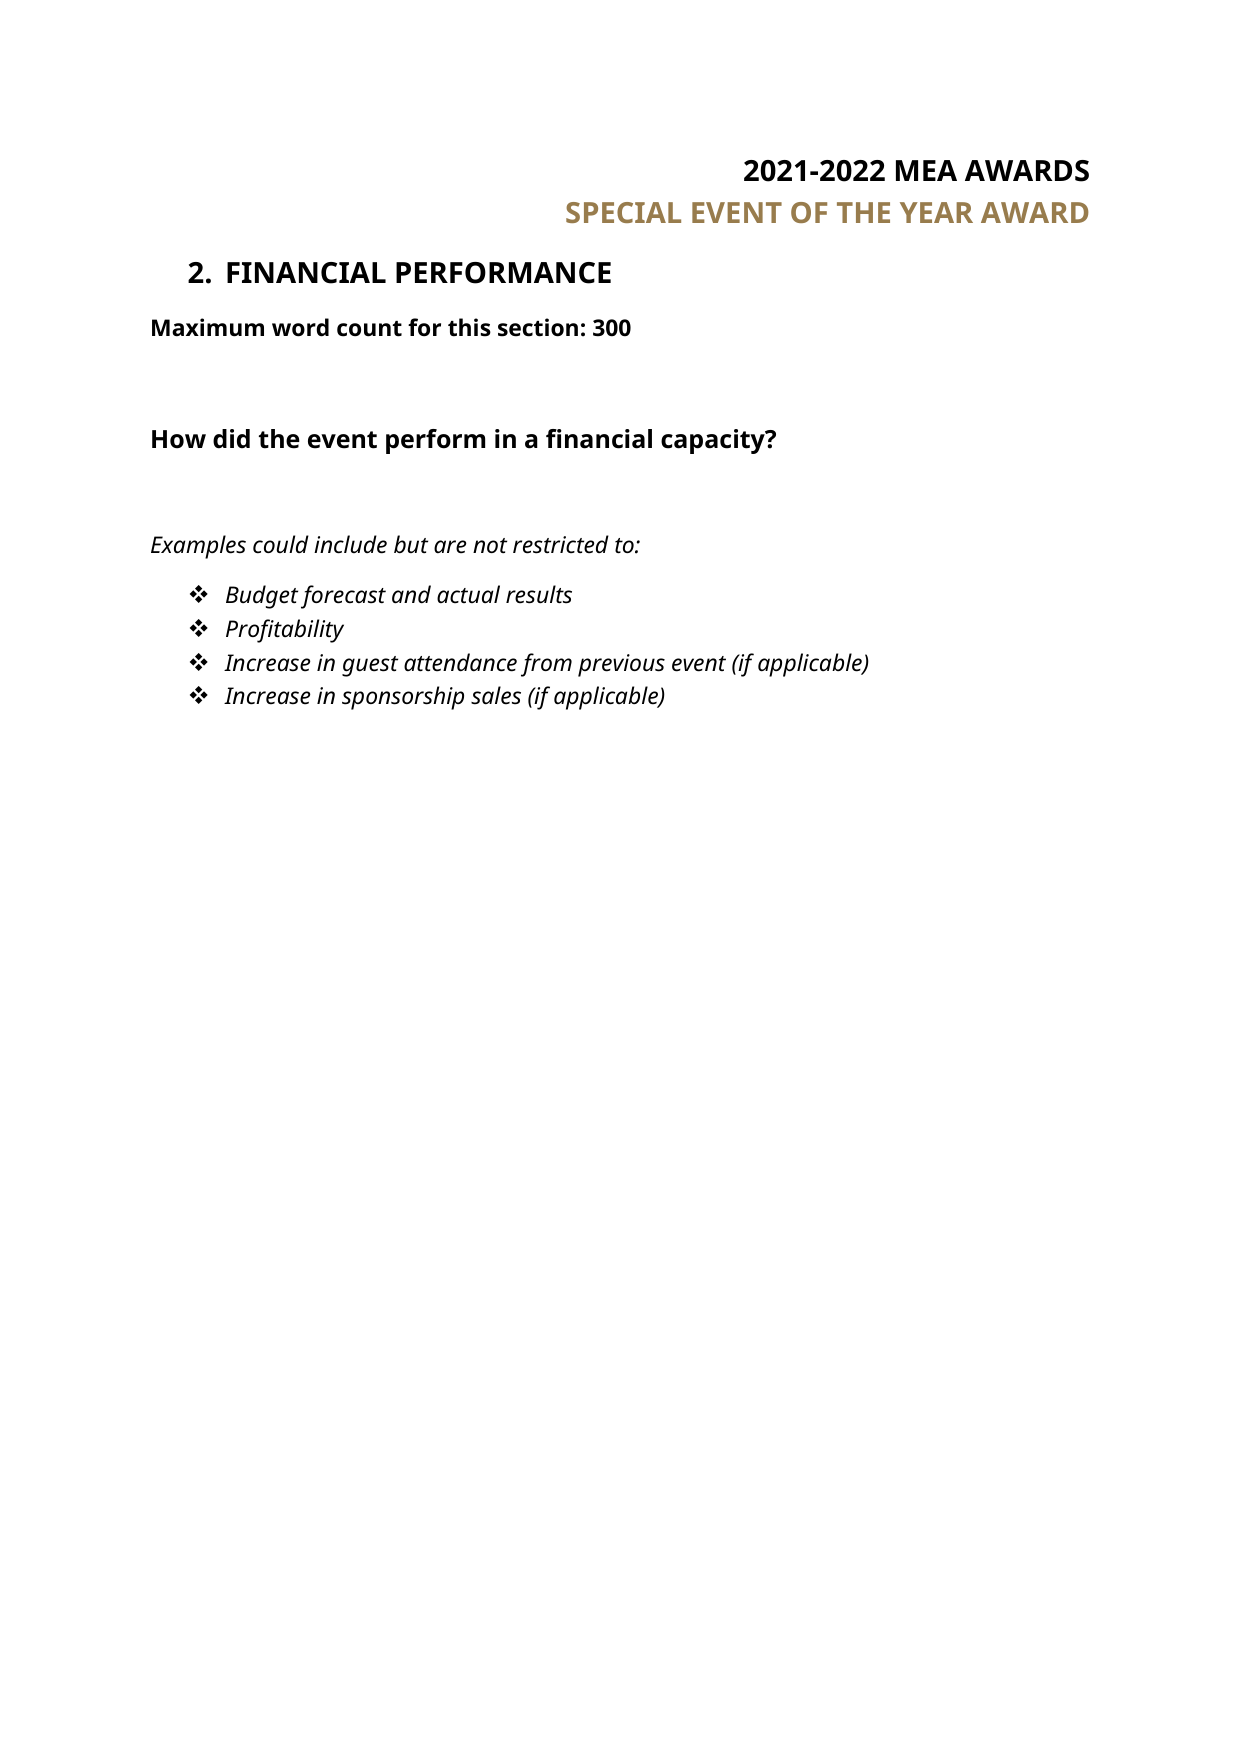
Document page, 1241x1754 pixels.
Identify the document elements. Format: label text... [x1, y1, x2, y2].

text Examples could include but are not restricted to: [150, 528, 1090, 560]
list Increase in guest attendance from previous event (if applicable) [187, 646, 1090, 678]
list Budget forecast and actual results [187, 579, 1090, 610]
text Maximum word count for this section: 300 [150, 312, 1090, 343]
list FINANCIAL PERFORMANCE [187, 252, 1090, 292]
text 2021-2022 MEA AWARDS SPECIAL EVENT OF THE YEAR AWARD [150, 150, 1090, 232]
list Profitability [187, 613, 1090, 644]
text How did the event perform in a financial capacity? [150, 422, 1090, 456]
list Increase in sponsorship sales (if applicable) [187, 680, 1090, 711]
